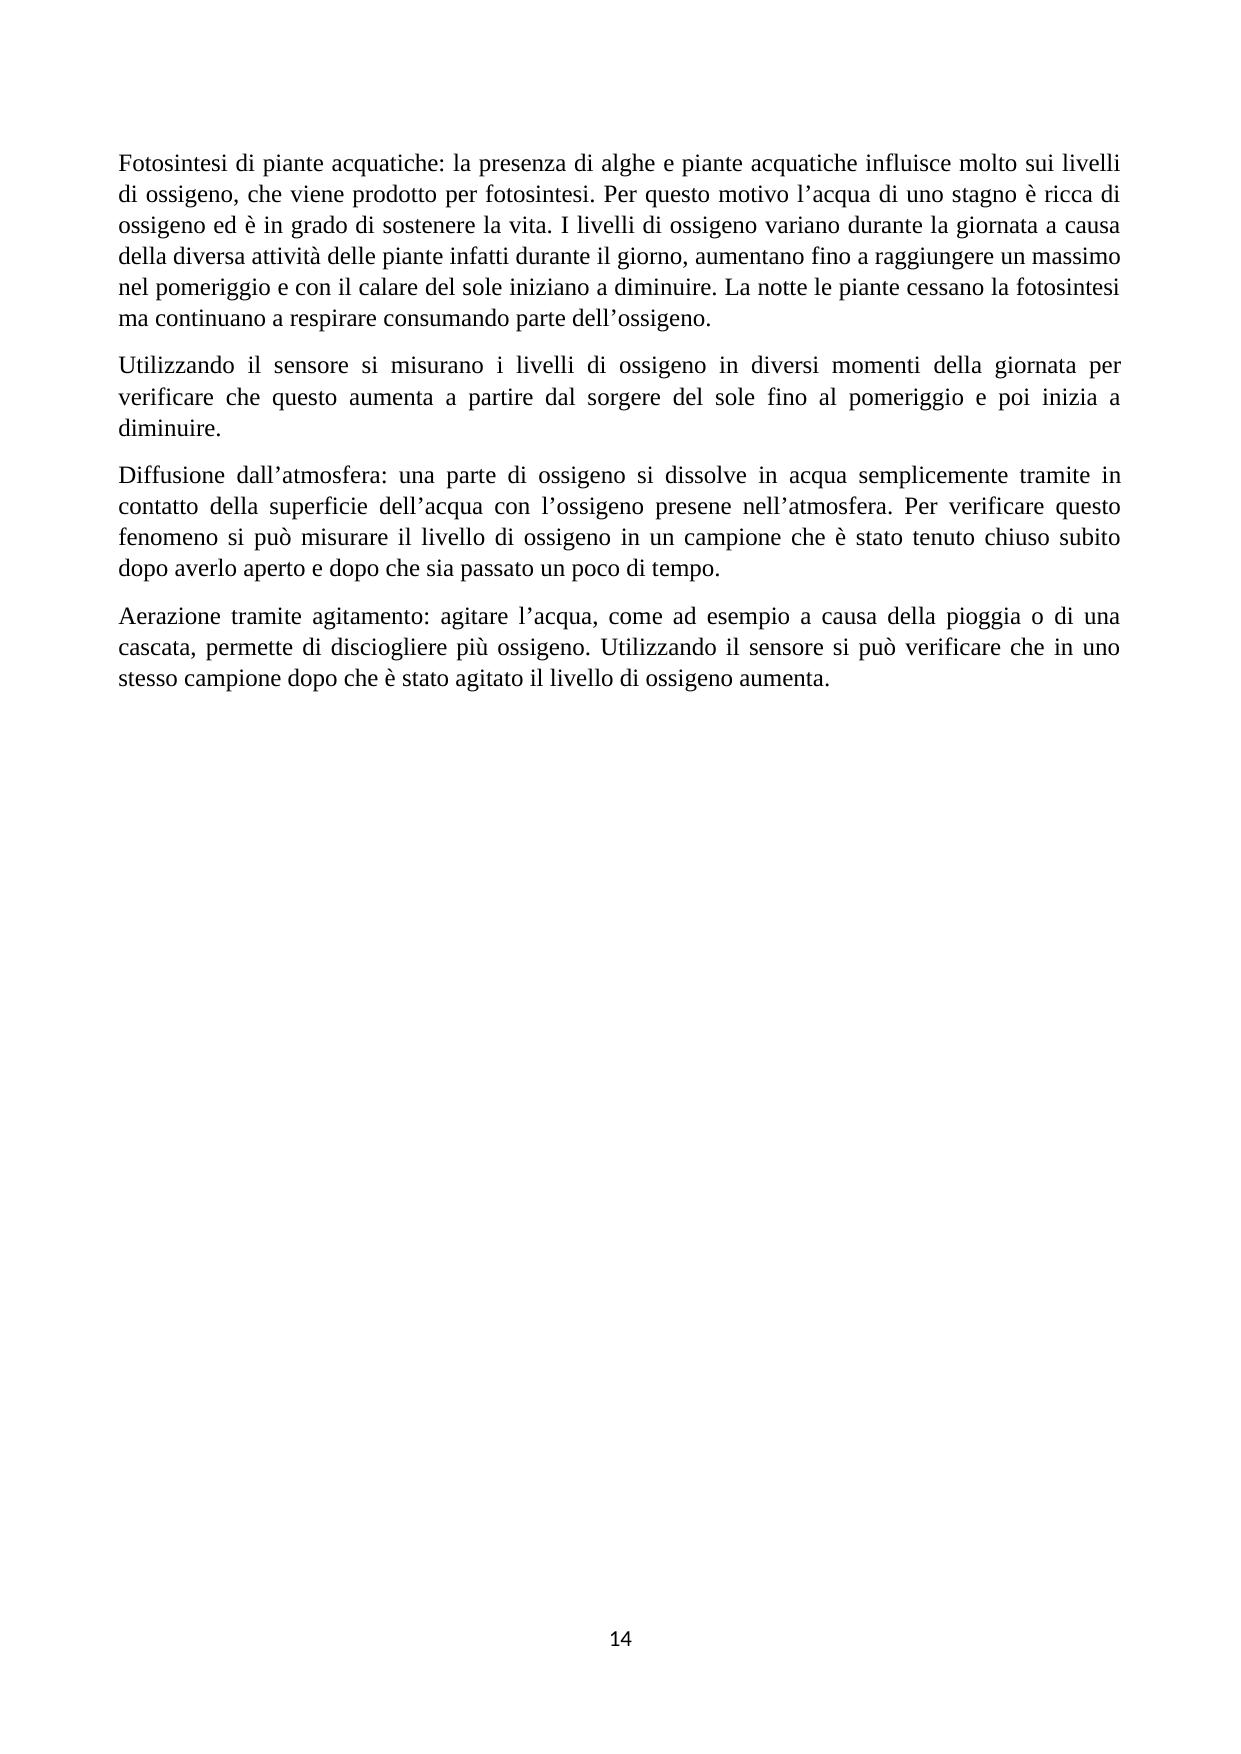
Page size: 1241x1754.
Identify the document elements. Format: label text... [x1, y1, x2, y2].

text Utilizzando il sensore si misurano i livelli di ossigeno in diversi momenti della giornata per verificare che questo aumenta a partire dal sorgere del sole fino al pomeriggio e poi inizia a diminuire. [118, 351, 1122, 441]
text Fotosintesi di piante acquatiche: la presenza di alghe e piante acquatiche influisce molto sui livelli di ossigeno, che viene prodotto per fotosintesi. Per questo motivo l’acqua di uno stagno è ricca di ossigeno ed è in grado di sostenere la vita. I livelli di ossigeno variano durante la giornata a causa della diversa attività delle piante infatti durante il giorno, aumentano fino a raggiungere un massimo nel pomeriggio e con il calare del sole iniziano a diminuire. La notte le piante cessano la fotosintesi ma continuano a respirare consumando parte dell’ossigeno. [118, 148, 1122, 332]
text Aerazione tramite agitamento: agitare l’acqua, come ad esempio a causa della pioggia o di una cascata, permette di disciogliere più ossigeno. Utilizzando il sensore si può verificare che in uno stesso campione dopo che è stato agitato il livello di ossigeno aumenta. [118, 601, 1122, 692]
text Diffusione dall’atmosfera: una parte di ossigeno si dissolve in acqua semplicemente tramite in contatto della superficie dell’acqua con l’ossigeno presene nell’atmosfera. Per verificare questo fenomeno si può misurare il livello di ossigeno in un campione che è stato tenuto chiuso subito dopo averlo aperto e dopo che sia passato un poco di tempo. [118, 460, 1122, 582]
